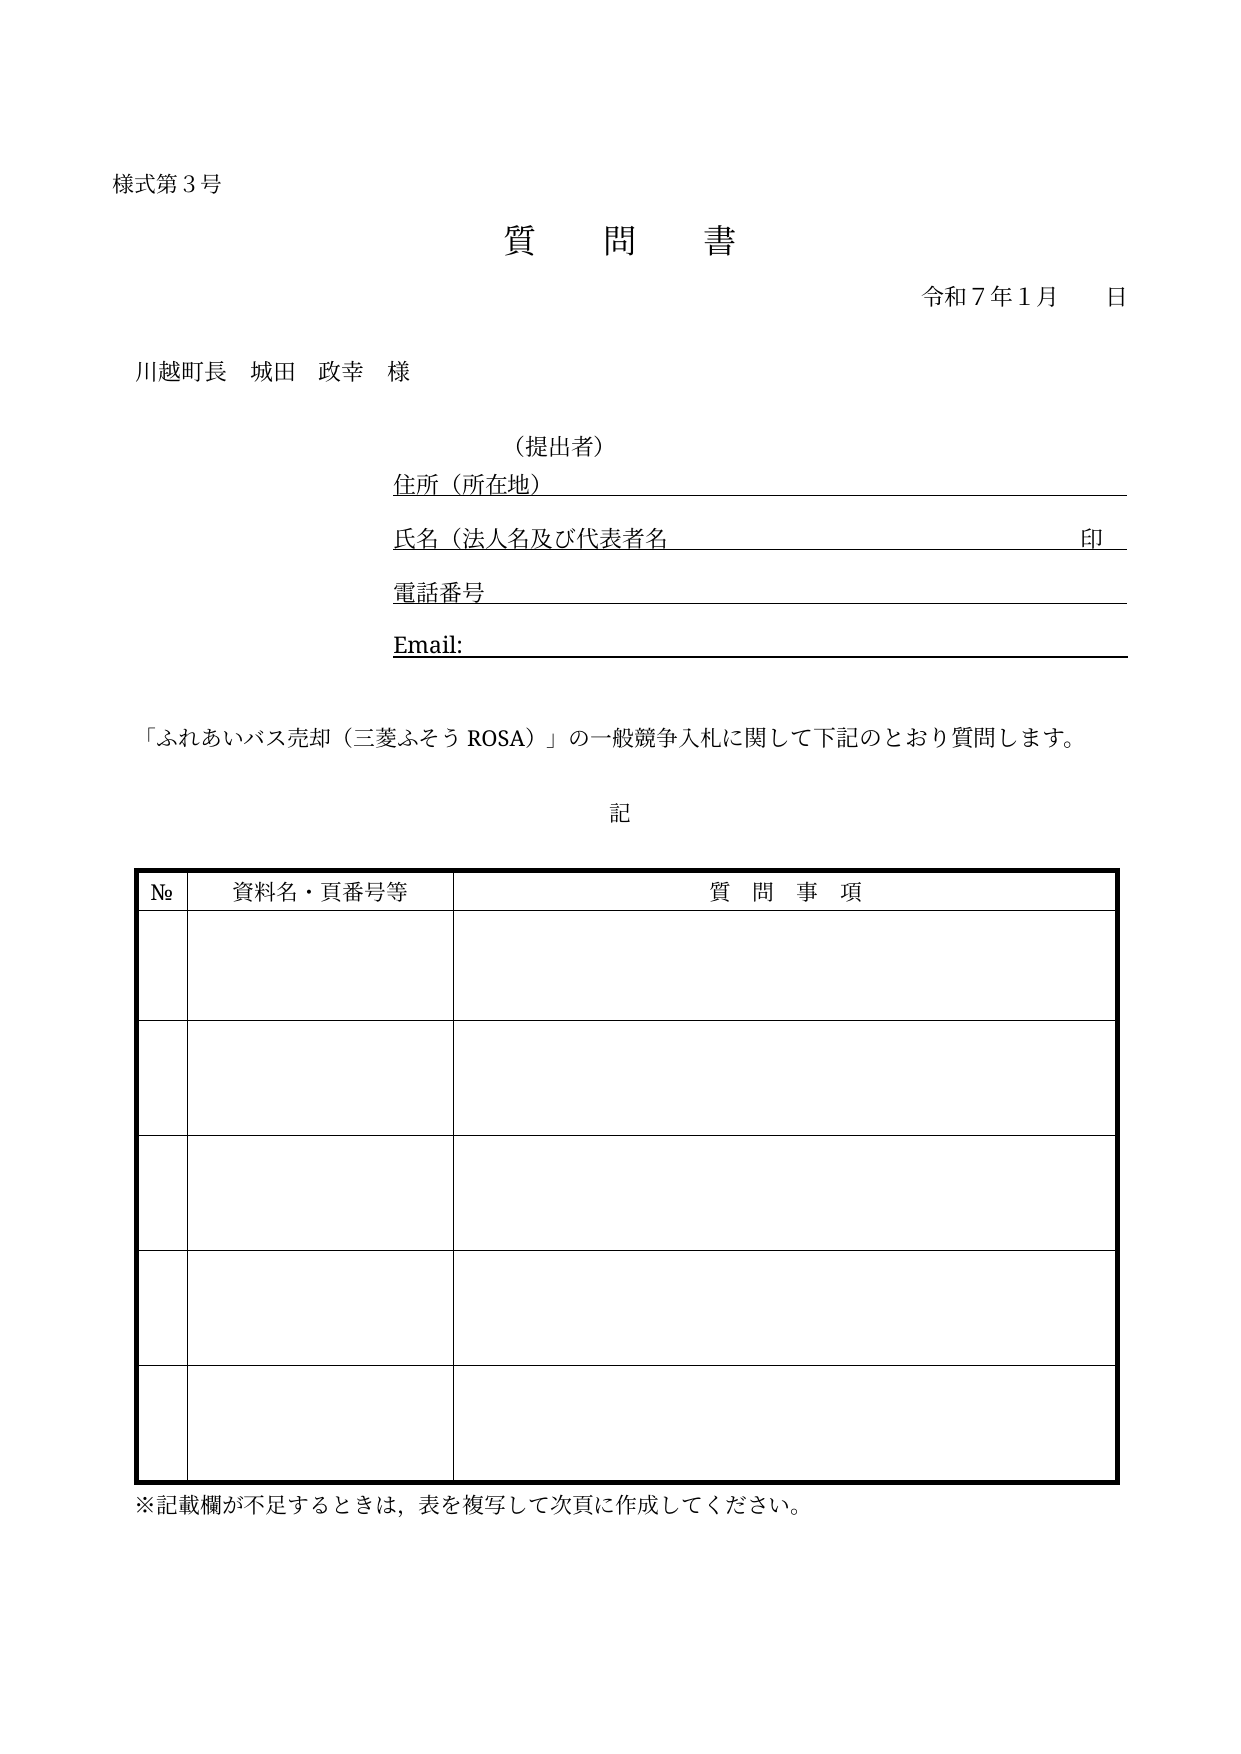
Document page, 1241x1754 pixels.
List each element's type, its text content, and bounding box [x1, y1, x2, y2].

table_cell [139, 1021, 187, 1135]
table_cell [188, 1021, 453, 1135]
table_cell [454, 911, 1115, 1019]
table_cell [454, 1251, 1115, 1365]
table_cell [188, 1251, 453, 1365]
table_cell [188, 911, 453, 1019]
table_cell [454, 1366, 1115, 1480]
table_cell [454, 1136, 1115, 1250]
table_header 資料名・頁番号等 [188, 873, 453, 910]
text （提出者） [112, 427, 1128, 464]
text 質 問 書 [112, 202, 1128, 277]
text 氏名（法人名及び代表者名 印 [112, 518, 1128, 556]
text 令和７年１月 日 [112, 277, 1128, 314]
text Email: [112, 626, 1128, 664]
table_cell [454, 1021, 1115, 1135]
text 住所（所在地） [112, 464, 1128, 502]
text 様式第３号 [112, 164, 1128, 202]
table_header № [139, 873, 187, 910]
text 川越町長 城田 政幸 様 [112, 352, 1128, 389]
table_cell [139, 911, 187, 1019]
text ※記載欄が不足するときは，表を複写して次頁に作成してください。 [112, 1485, 1128, 1522]
table_cell [139, 1366, 187, 1480]
table_header 質 問 事 項 [454, 873, 1115, 910]
text 「ふれあいバス売却（三菱ふそうROSA）」の一般競争入札に関して下記のとおり質問します。 [112, 718, 1128, 755]
table_cell [188, 1136, 453, 1250]
table_cell [139, 1251, 187, 1365]
table_cell [139, 1136, 187, 1250]
table_cell [188, 1366, 453, 1480]
text 電話番号 [112, 572, 1128, 610]
subtitle 記 [112, 793, 1128, 830]
